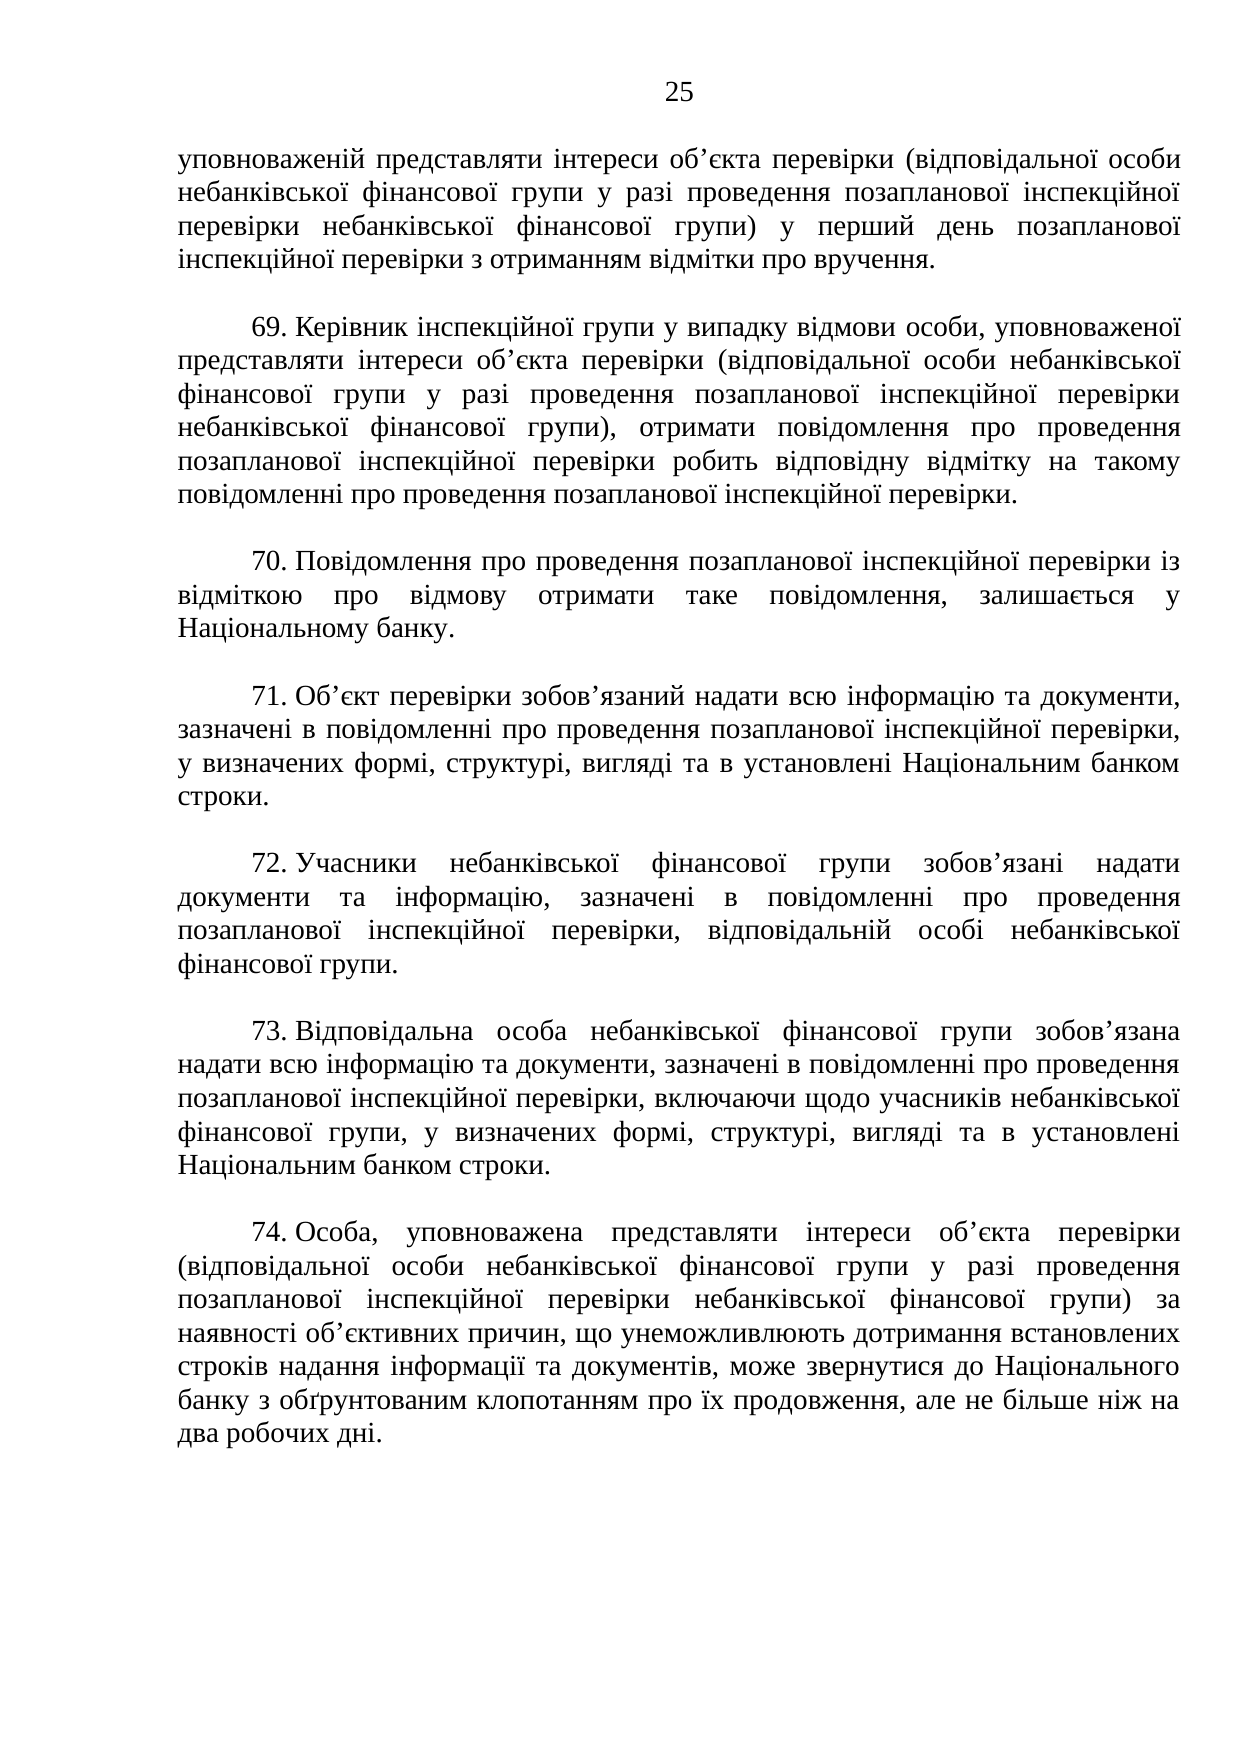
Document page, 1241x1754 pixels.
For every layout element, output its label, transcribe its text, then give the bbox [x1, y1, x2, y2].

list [177, 141, 1181, 275]
list Об’єкт перевірки зобов’язаний надати всю інформацію та документи, зазначені в повідомленні про проведення позапланової інспекційної перевірки, у визначених формі, структурі, вигляді та в установлені Національним банком строки. [177, 678, 1181, 812]
list Повідомлення про проведення позапланової інспекційної перевірки із відміткою про відмову отримати таке повідомлення, залишається у Національному банку. [177, 543, 1181, 644]
list Учасники небанківської фінансової групи зобов’язані надати документи та інформацію, зазначені в повідомленні про проведення позапланової інспекційної перевірки, відповідальній особі небанківської фінансової групи. [177, 845, 1181, 979]
list Відповідальна особа небанківської фінансової групи зобов’язана надати всю інформацію та документи, зазначені в повідомленні про проведення позапланової інспекційної перевірки, включаючи щодо учасників небанківської фінансової групи, у визначених формі, структурі, вигляді та в установлені Національним банком строки. [177, 1013, 1181, 1181]
list Керівник інспекційної групи у випадку відмови особи, уповноваженої представляти інтереси об’єкта перевірки (відповідальної особи небанківської фінансової групи у разі проведення позапланової інспекційної перевірки небанківської фінансової групи), отримати повідомлення про проведення позапланової інспекційної перевірки робить відповідну відмітку на такому повідомленні про проведення позапланової інспекційної перевірки. [177, 309, 1181, 510]
list Особа, уповноважена представляти інтереси об’єкта перевірки (відповідальної особи небанківської фінансової групи у разі проведення позапланової інспекційної перевірки небанківської фінансової групи) за наявності об’єктивних причин, що унеможливлюють дотримання встановлених строків надання інформації та документів, може звернутися до Національного банку з обґрунтованим клопотанням про їх продовження, але не більше ніж на два робочих дні. [177, 1214, 1181, 1449]
